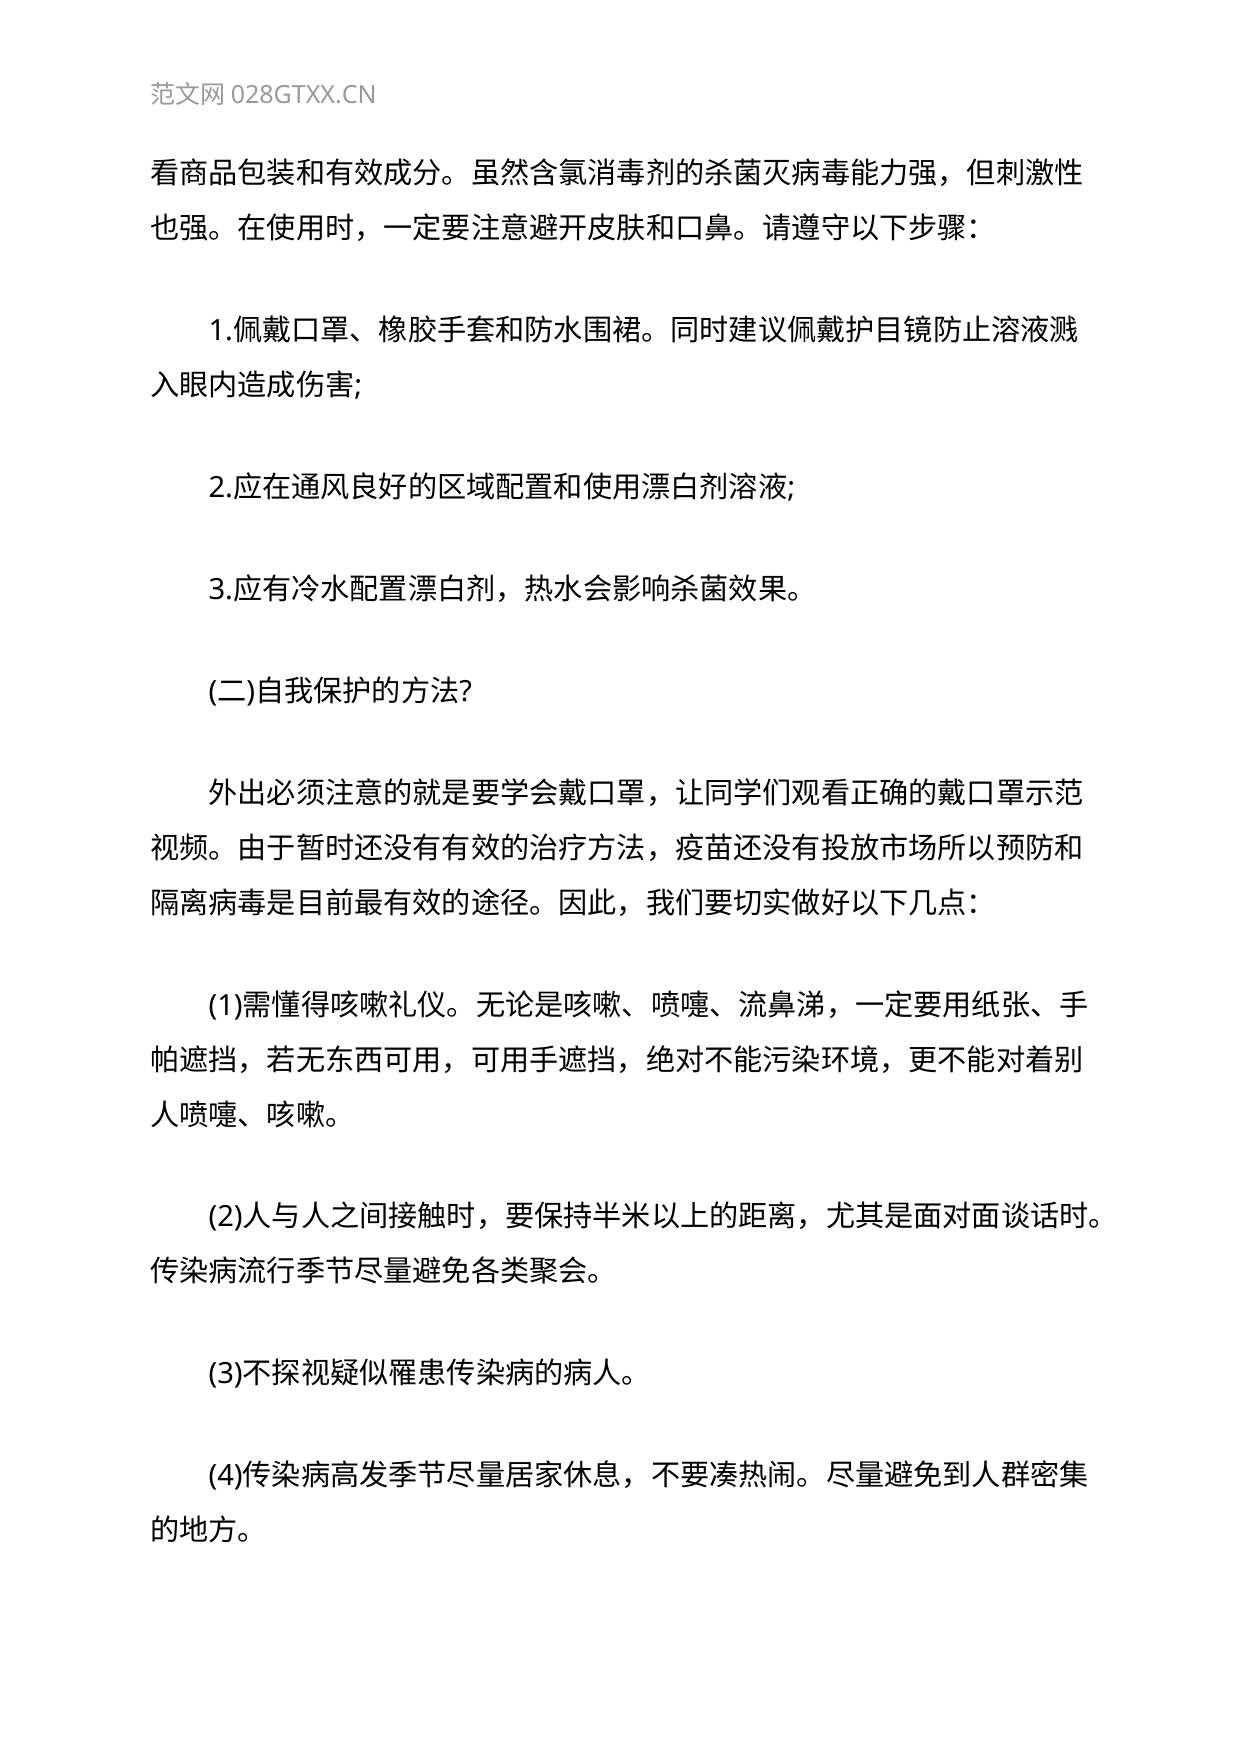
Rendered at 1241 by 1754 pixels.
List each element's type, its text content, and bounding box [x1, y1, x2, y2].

text (1)需懂得咳嗽礼仪。无论是咳嗽、喷嚏、流鼻涕，一定要用纸张、手帕遮挡，若无东西可用，可用手遮挡，绝对不能污染环境，更不能对着别人喷嚏、咳嗽。 [150, 981, 1090, 1133]
text (2)人与人之间接触时，要保持半米以上的距离，尤其是面对面谈话时。传染病流行季节尽量避免各类聚会。 [150, 1193, 1090, 1290]
text 3.应有冷水配置漂白剂，热水会影响杀菌效果。 [150, 566, 1090, 608]
text 外出必须注意的就是要学会戴口罩，让同学们观看正确的戴口罩示范视频。由于暂时还没有有效的治疗方法，疫苗还没有投放市场所以预防和隔离病毒是目前最有效的途径。因此，我们要切实做好以下几点： [150, 769, 1090, 922]
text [150, 150, 1090, 247]
text (3)不探视疑似罹患传染病的病人。 [150, 1349, 1090, 1392]
text 1.佩戴口罩、橡胶手套和防水围裙。同时建议佩戴护目镜防止溶液溅入眼内造成伤害; [150, 307, 1090, 404]
text (4)传染病高发季节尽量居家休息，不要凑热闹。尽量避免到人群密集的地方。 [150, 1452, 1090, 1549]
text 2.应在通风良好的区域配置和使用漂白剂溶液; [150, 464, 1090, 506]
text (二)自我保护的方法? [150, 668, 1090, 710]
